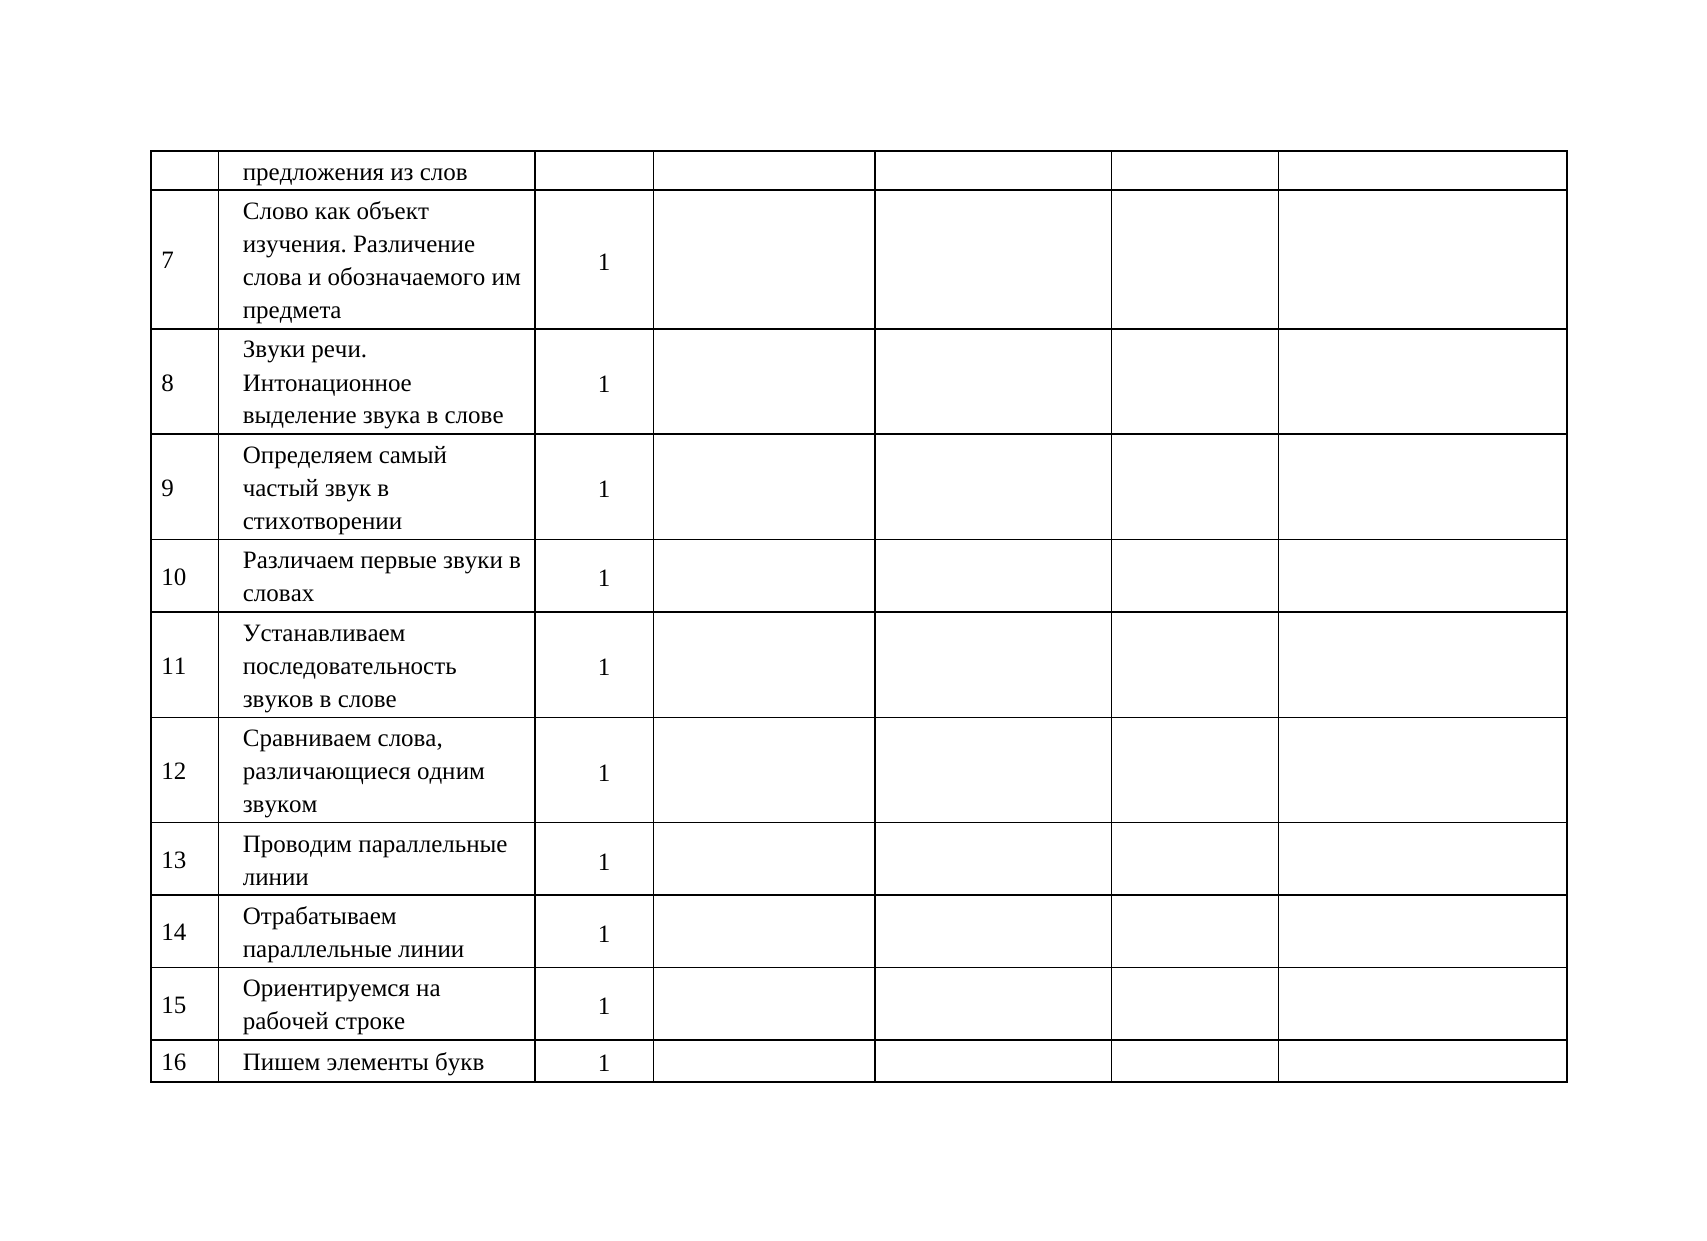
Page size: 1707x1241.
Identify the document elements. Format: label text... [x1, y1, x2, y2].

table_cell [1279, 435, 1566, 539]
table_cell [654, 968, 874, 1039]
table_cell [1112, 718, 1278, 822]
table_cell 1 [536, 613, 653, 716]
table_cell Отрабатываем параллельные линии [219, 896, 534, 967]
table_cell Сравниваем слова, различающиеся одним звуком [219, 718, 534, 822]
table_cell [1279, 718, 1566, 822]
table_cell Устанавливаем последовательность звуков в слове [219, 613, 534, 716]
table_cell [1112, 1041, 1278, 1081]
table_cell 10 [152, 540, 218, 611]
table_cell [876, 968, 1111, 1039]
table_cell [1279, 896, 1566, 967]
table_cell [1279, 152, 1566, 189]
table_cell Проводим параллельные линии [219, 823, 534, 894]
table_cell 1 [536, 968, 653, 1039]
table_cell [876, 718, 1111, 822]
table_cell [876, 435, 1111, 539]
table_cell [876, 896, 1111, 967]
table_cell Слово как объект изучения. Различение слова и обозначаемого им предмета [219, 191, 534, 328]
table_cell [654, 191, 874, 328]
table_cell 1 [536, 540, 653, 611]
table_cell 15 [152, 968, 218, 1039]
table_cell Ориентируемся на рабочей строке [219, 968, 534, 1039]
table_cell [876, 613, 1111, 716]
table_cell Пишем элементы букв [219, 1041, 534, 1081]
table_cell [876, 330, 1111, 433]
table_cell [1279, 540, 1566, 611]
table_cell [219, 152, 534, 189]
table_cell Определяем самый частый звук в стихотворении [219, 435, 534, 539]
table_cell Звуки речи. Интонационное выделение звука в слове [219, 330, 534, 433]
table_cell 1 [536, 191, 653, 328]
table_cell [1279, 1041, 1566, 1081]
table_cell [1112, 330, 1278, 433]
table_cell 16 [152, 1041, 218, 1081]
table_cell [654, 540, 874, 611]
table_cell [654, 330, 874, 433]
table_cell [654, 896, 874, 967]
table_cell [654, 718, 874, 822]
table_cell 13 [152, 823, 218, 894]
table_cell [876, 1041, 1111, 1081]
table_cell [1279, 613, 1566, 716]
table_cell Различаем первые звуки в словах [219, 540, 534, 611]
table_cell 1 [536, 1041, 653, 1081]
table_cell [876, 540, 1111, 611]
table_cell 14 [152, 896, 218, 967]
table_cell 8 [152, 330, 218, 433]
table_cell 1 [536, 896, 653, 967]
table_cell [1112, 896, 1278, 967]
table_cell [876, 823, 1111, 894]
table_cell [654, 1041, 874, 1081]
table_cell 9 [152, 435, 218, 539]
table_cell [1279, 191, 1566, 328]
table_cell 1 [536, 435, 653, 539]
table_cell [876, 191, 1111, 328]
table_cell [1112, 191, 1278, 328]
table_cell 1 [536, 330, 653, 433]
table_cell [1279, 968, 1566, 1039]
table_cell [1112, 968, 1278, 1039]
table_cell 11 [152, 613, 218, 716]
table_cell 1 [536, 718, 653, 822]
table_cell [1279, 330, 1566, 433]
table_cell [1112, 435, 1278, 539]
table_cell [1279, 823, 1566, 894]
table_cell [654, 152, 874, 189]
table_cell 1 [536, 152, 653, 189]
table_cell [1112, 540, 1278, 611]
table_cell [1112, 613, 1278, 716]
table_cell [876, 152, 1111, 189]
table_cell 12 [152, 718, 218, 822]
table_cell [654, 823, 874, 894]
table_cell 1 [536, 823, 653, 894]
table_cell [654, 613, 874, 716]
table_cell [1112, 823, 1278, 894]
table_cell [1112, 152, 1278, 189]
table_cell [654, 435, 874, 539]
table_cell 7 [152, 191, 218, 328]
table_cell 6 [152, 152, 218, 189]
